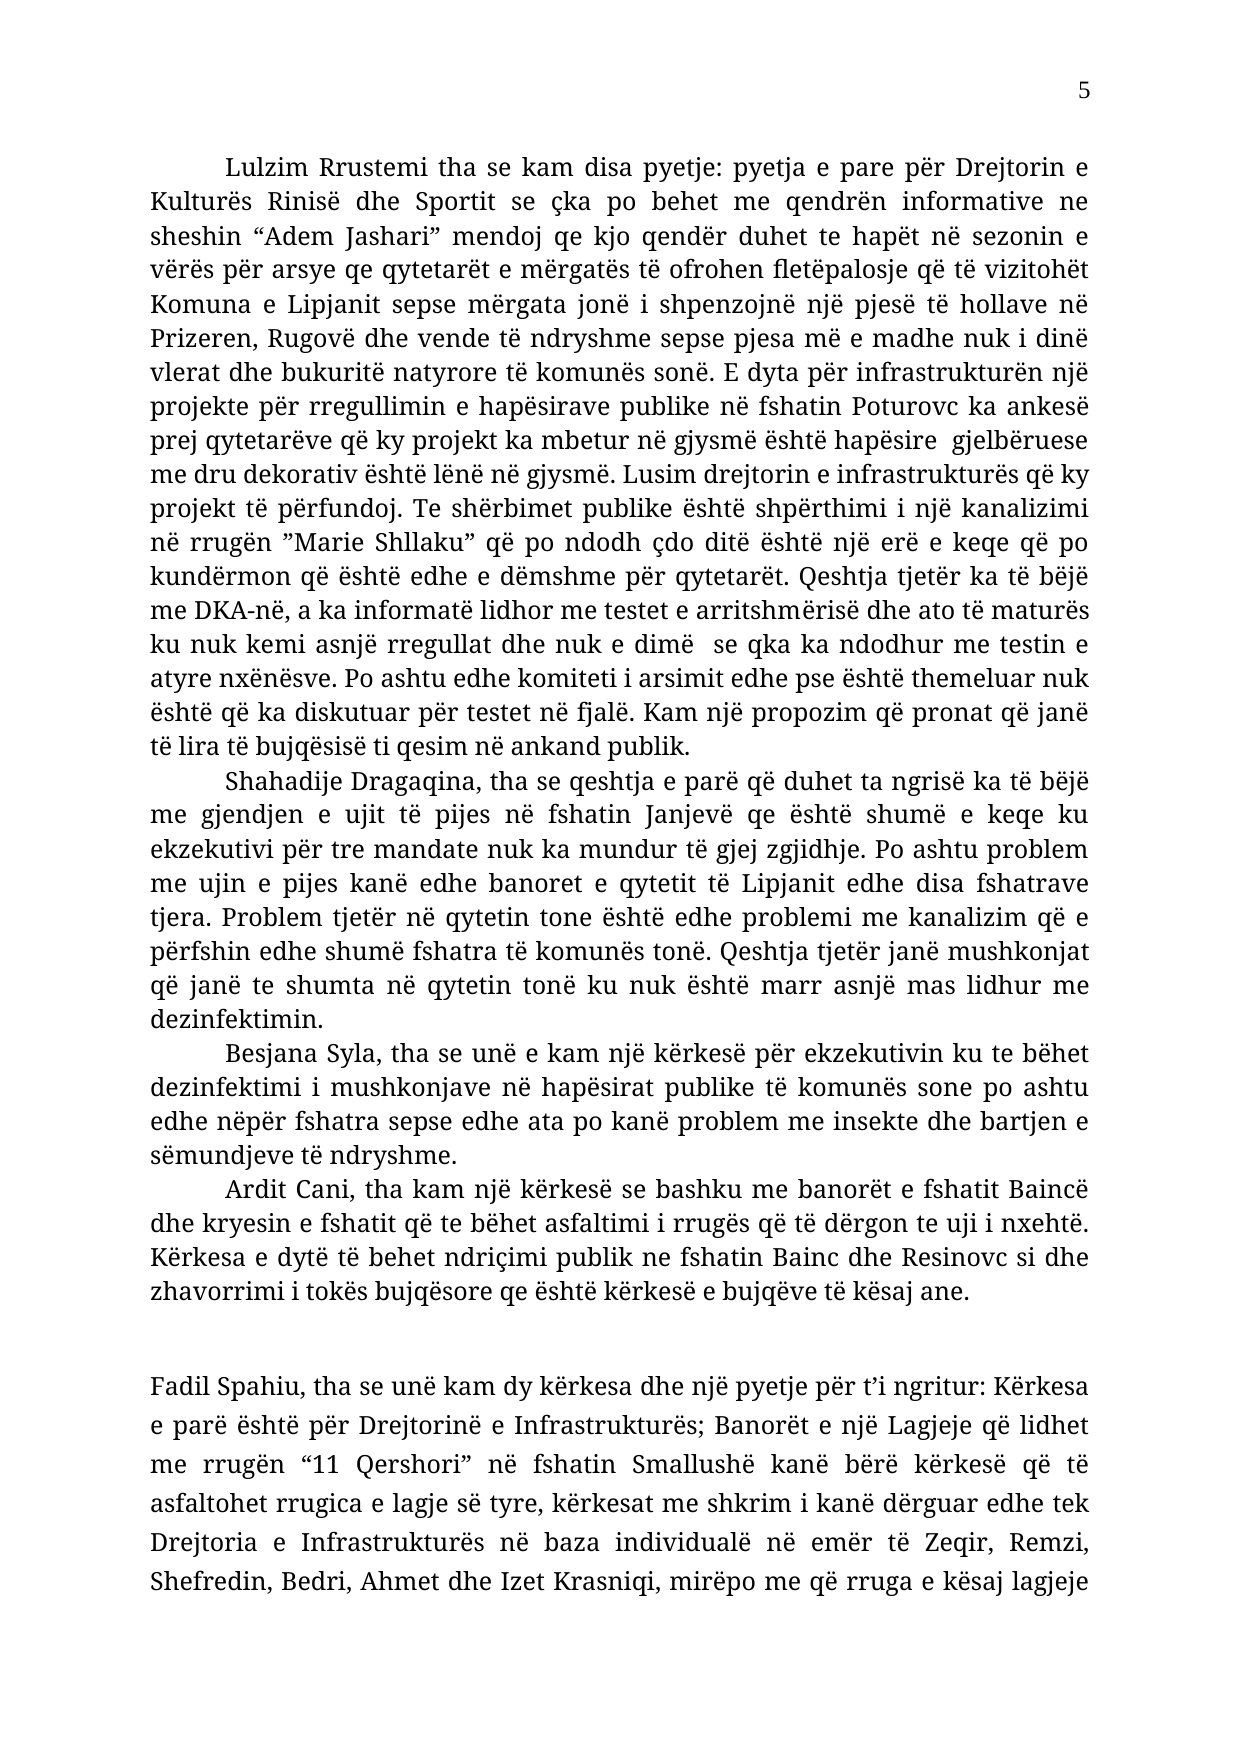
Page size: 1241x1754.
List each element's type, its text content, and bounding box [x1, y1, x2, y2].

text Besjana Syla, tha se unë e kam një kërkesë për ekzekutivin ku te bëhet dezinfektimi i mushkonjave në hapësirat publike të komunës sone po ashtu edhe nëpër fshatra sepse edhe ata po kanë problem me insekte dhe bartjen e sëmundjeve të ndryshme. [150, 1036, 1090, 1172]
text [150, 1368, 1090, 1598]
text Ardit Cani, tha kam një kërkesë se bashku me banorët e fshatit Baincë dhe kryesin e fshatit që te bëhet asfaltimi i rrugës që të dërgon te uji i nxehtë. Kërkesa e dytë të behet ndriçimi publik ne fshatin Bainc dhe Resinovc si dhe zhavorrimi i tokës bujqësore qe është kërkesë e bujqëve të kësaj ane. [150, 1172, 1090, 1308]
text Lulzim Rrustemi tha se kam disa pyetje: pyetja e pare për Drejtorin e Kulturës Rinisë dhe Sportit se çka po behet me qendrën informative ne sheshin “Adem Jashari” mendoj qe kjo qendër duhet te hapët në sezonin e vërës për arsye qe qytetarët e mërgatës të ofrohen fletëpalosje që të vizitohët Komuna e Lipjanit sepse mërgata jonë i shpenzojnë një pjesë të hollave në Prizeren, Rugovë dhe vende të ndryshme sepse pjesa më e madhe nuk i dinë vlerat dhe bukuritë natyrore të komunës sonë. E dyta për infrastrukturën një projekte për rregullimin e hapësirave publike në fshatin Poturovc ka ankesë prej qytetarëve që ky projekt ka mbetur në gjysmë është hapësire gjelbëruese me dru dekorativ është lënë në gjysmë. Lusim drejtorin e infrastrukturës që ky projekt të përfundoj. Te shërbimet publike është shpërthimi i një kanalizimi në rrugën ”Marie Shllaku” që po ndodh çdo ditë është një erë e keqe që po kundërmon që është edhe e dëmshme për qytetarët. Qeshtja tjetër ka të bëjë me DKA-në, a ka informatë lidhor me testet e arritshmërisë dhe ato të maturës ku nuk kemi asnjë rregullat dhe nuk e dimë se qka ka ndodhur me testin e atyre nxënësve. Po ashtu edhe komiteti i arsimit edhe pse është themeluar nuk është që ka diskutuar për testet në fjalë. Kam një propozim që pronat që janë të lira të bujqësisë ti qesim në ankand publik. [150, 150, 1090, 763]
text Shahadije Dragaqina, tha se qeshtja e parë që duhet ta ngrisë ka të bëjë me gjendjen e ujit të pijes në fshatin Janjevë qe është shumë e keqe ku ekzekutivi për tre mandate nuk ka mundur të gjej zgjidhje. Po ashtu problem me ujin e pijes kanë edhe banoret e qytetit të Lipjanit edhe disa fshatrave tjera. Problem tjetër në qytetin tone është edhe problemi me kanalizim që e përfshin edhe shumë fshatra të komunës tonë. Qeshtja tjetër janë mushkonjat që janë te shumta në qytetin tonë ku nuk është marr asnjë mas lidhur me dezinfektimin. [150, 763, 1090, 1036]
